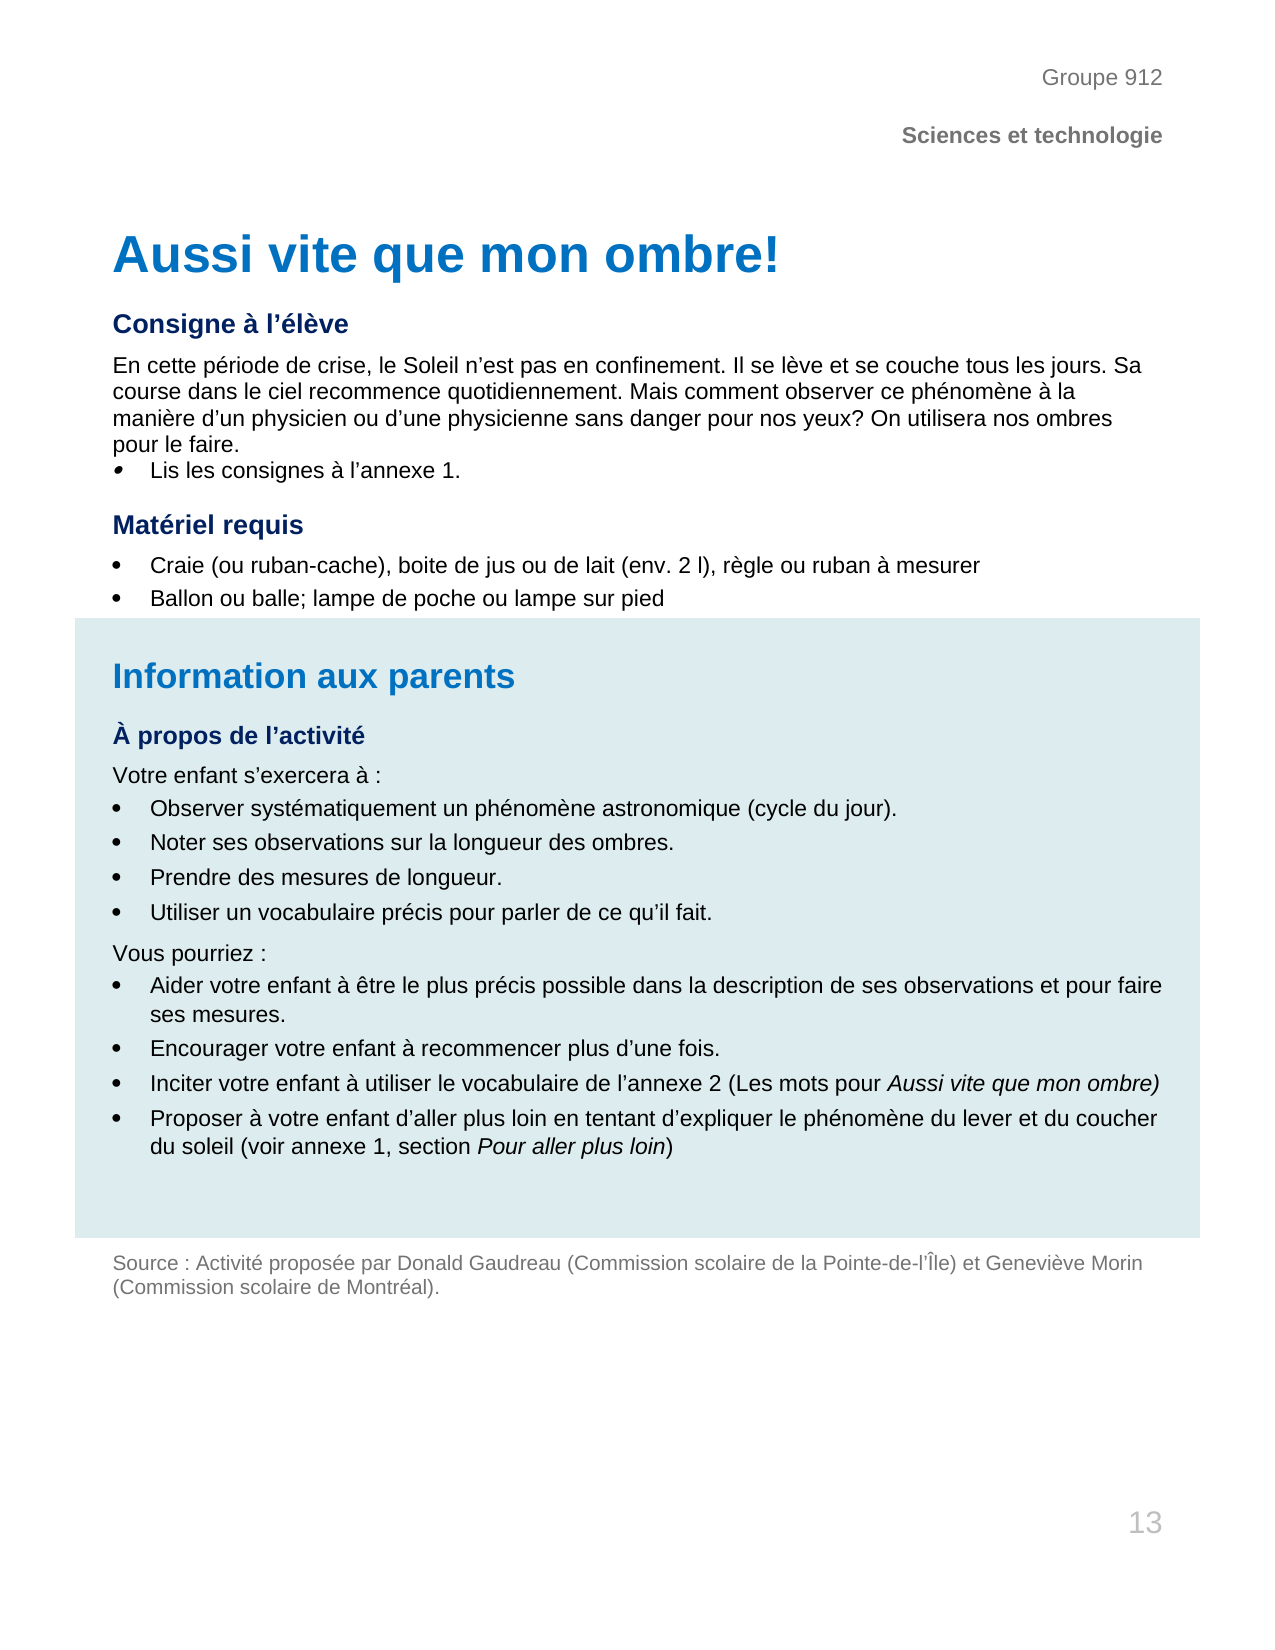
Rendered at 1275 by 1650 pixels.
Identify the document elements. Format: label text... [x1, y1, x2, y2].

text Sciences et technologie [112, 122, 1162, 148]
text Aussi vite que mon ombre! [112, 223, 1162, 283]
text Matériel requis [112, 509, 1083, 540]
list Craie (ou ruban-cache), boite de jus ou de lait (env. 2 l), règle ou ruban à mesurer [112, 552, 1162, 579]
text Consigne à l’élève [112, 308, 1162, 339]
table_header Information aux parents À propos de l’activité Votre enfant s’exercera à : Observer systématiquement un phénomène astronomique (cycle du jour). Noter ses observations sur la longueur des ombres. Prendre des mesures de longueur. Utiliser un vocabulaire précis pour parler de ce qu’il fait. Vous pourriez : Aider votre enfant à être le plus précis possible dans la description de ses observations et pour faire ses mesures. Encourager votre enfant à recommencer plus d’une fois. Inciter votre enfant à utiliser le vocabulaire de l’annexe 2 (Les mots pour Aussi vite que mon ombre) Proposer à votre enfant d’aller plus loin en tentant d’expliquer le phénomène du lever et du coucher du soleil (voir annexe 1, section Pour aller plus loin) [75, 618, 1200, 1238]
text En cette période de crise, le Soleil n’est pas en confinement. Il se lève et se couche tous les jours. Sa course dans le ciel recommence quotidiennement. Mais comment observer ce phénomène à la manière d’un physicien ou d’une physicienne sans danger pour nos yeux? On utilisera nos ombres pour le faire. [112, 352, 1162, 457]
list Ballon ou balle; lampe de poche ou lampe sur pied [112, 585, 1162, 611]
text Source : Activité proposée par Donald Gaudreau (Commission scolaire de la Pointe-de-l’Île) et Geneviève Morin (Commission scolaire de Montréal). [112, 1251, 1162, 1298]
list Lis les consignes à l’annexe 1. [112, 457, 1162, 484]
